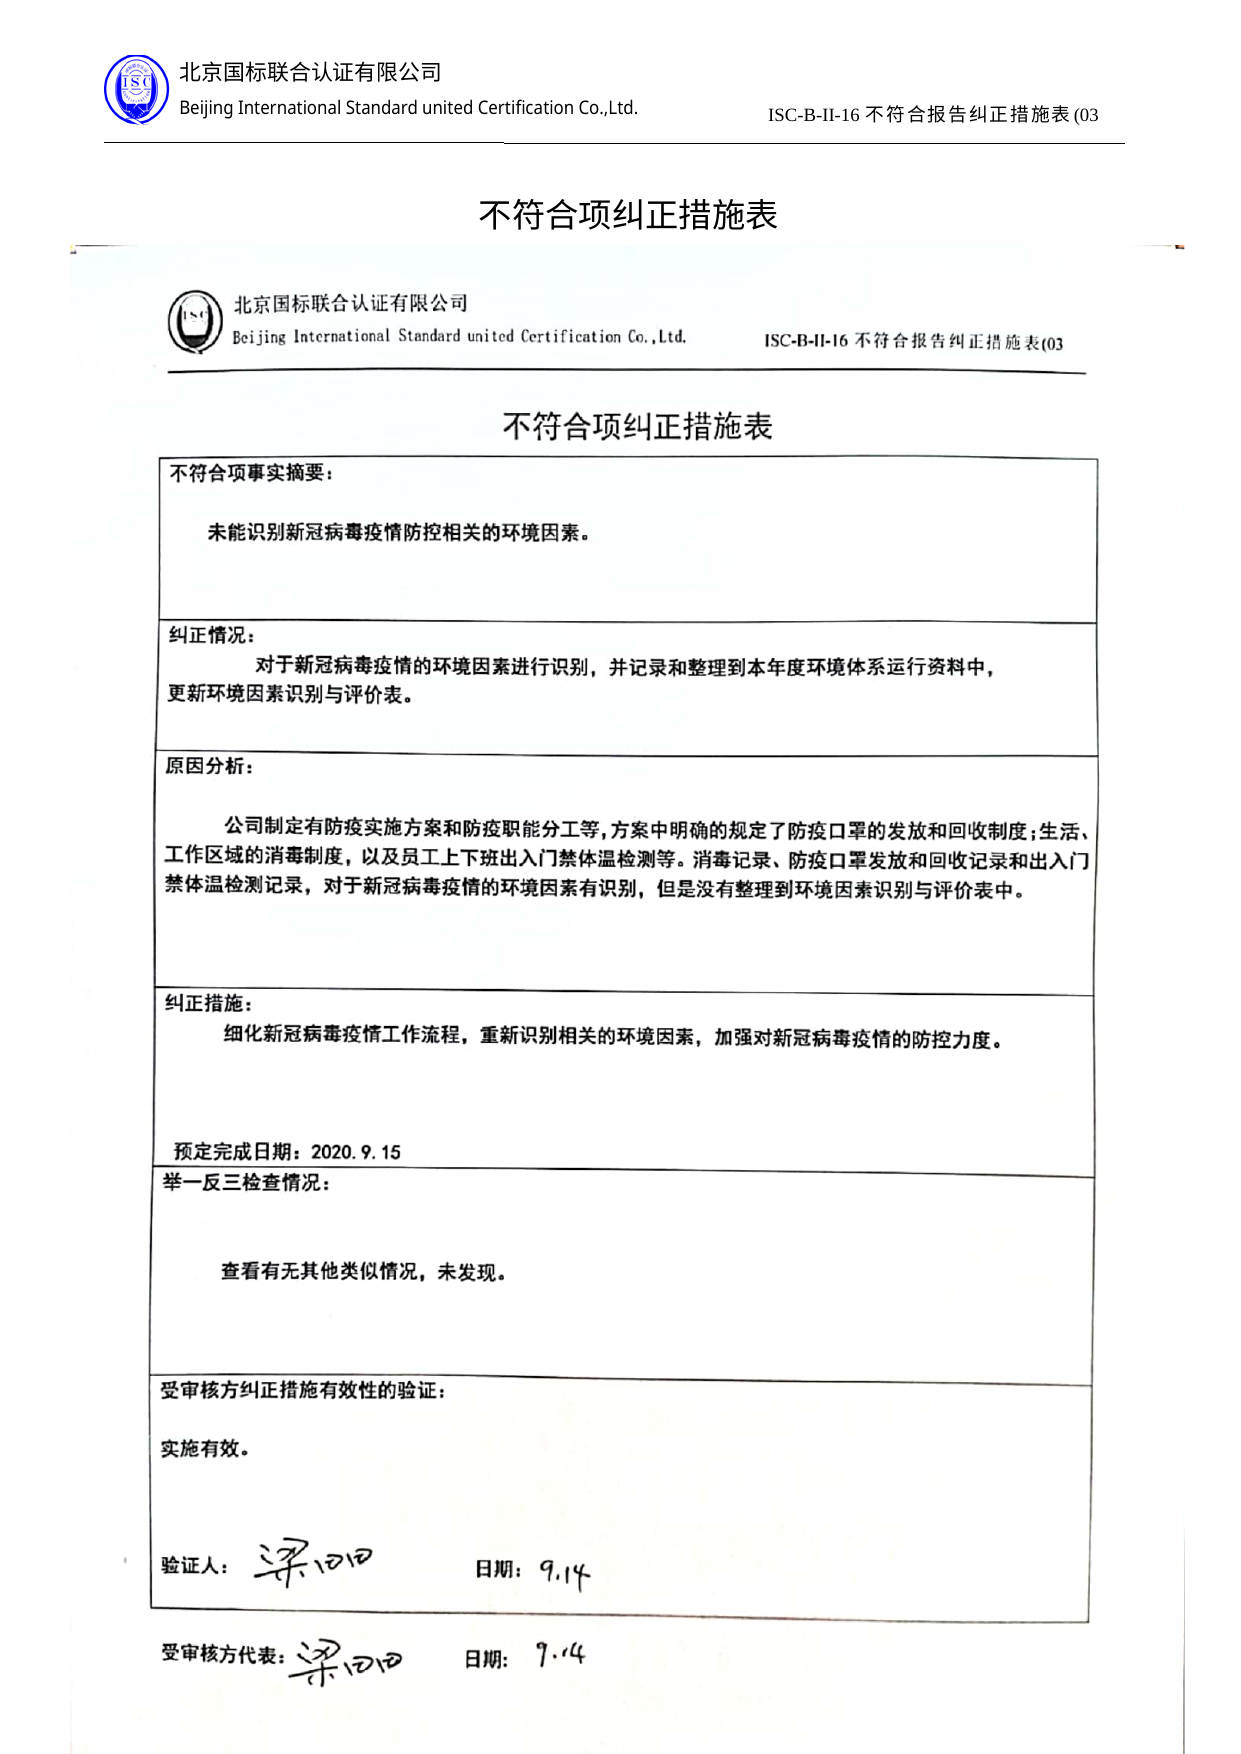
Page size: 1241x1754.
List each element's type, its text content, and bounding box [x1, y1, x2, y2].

picture [70, 245, 1185, 1754]
text 不符合项纠正措施表 [104, 180, 1153, 245]
picture [104, 55, 172, 124]
